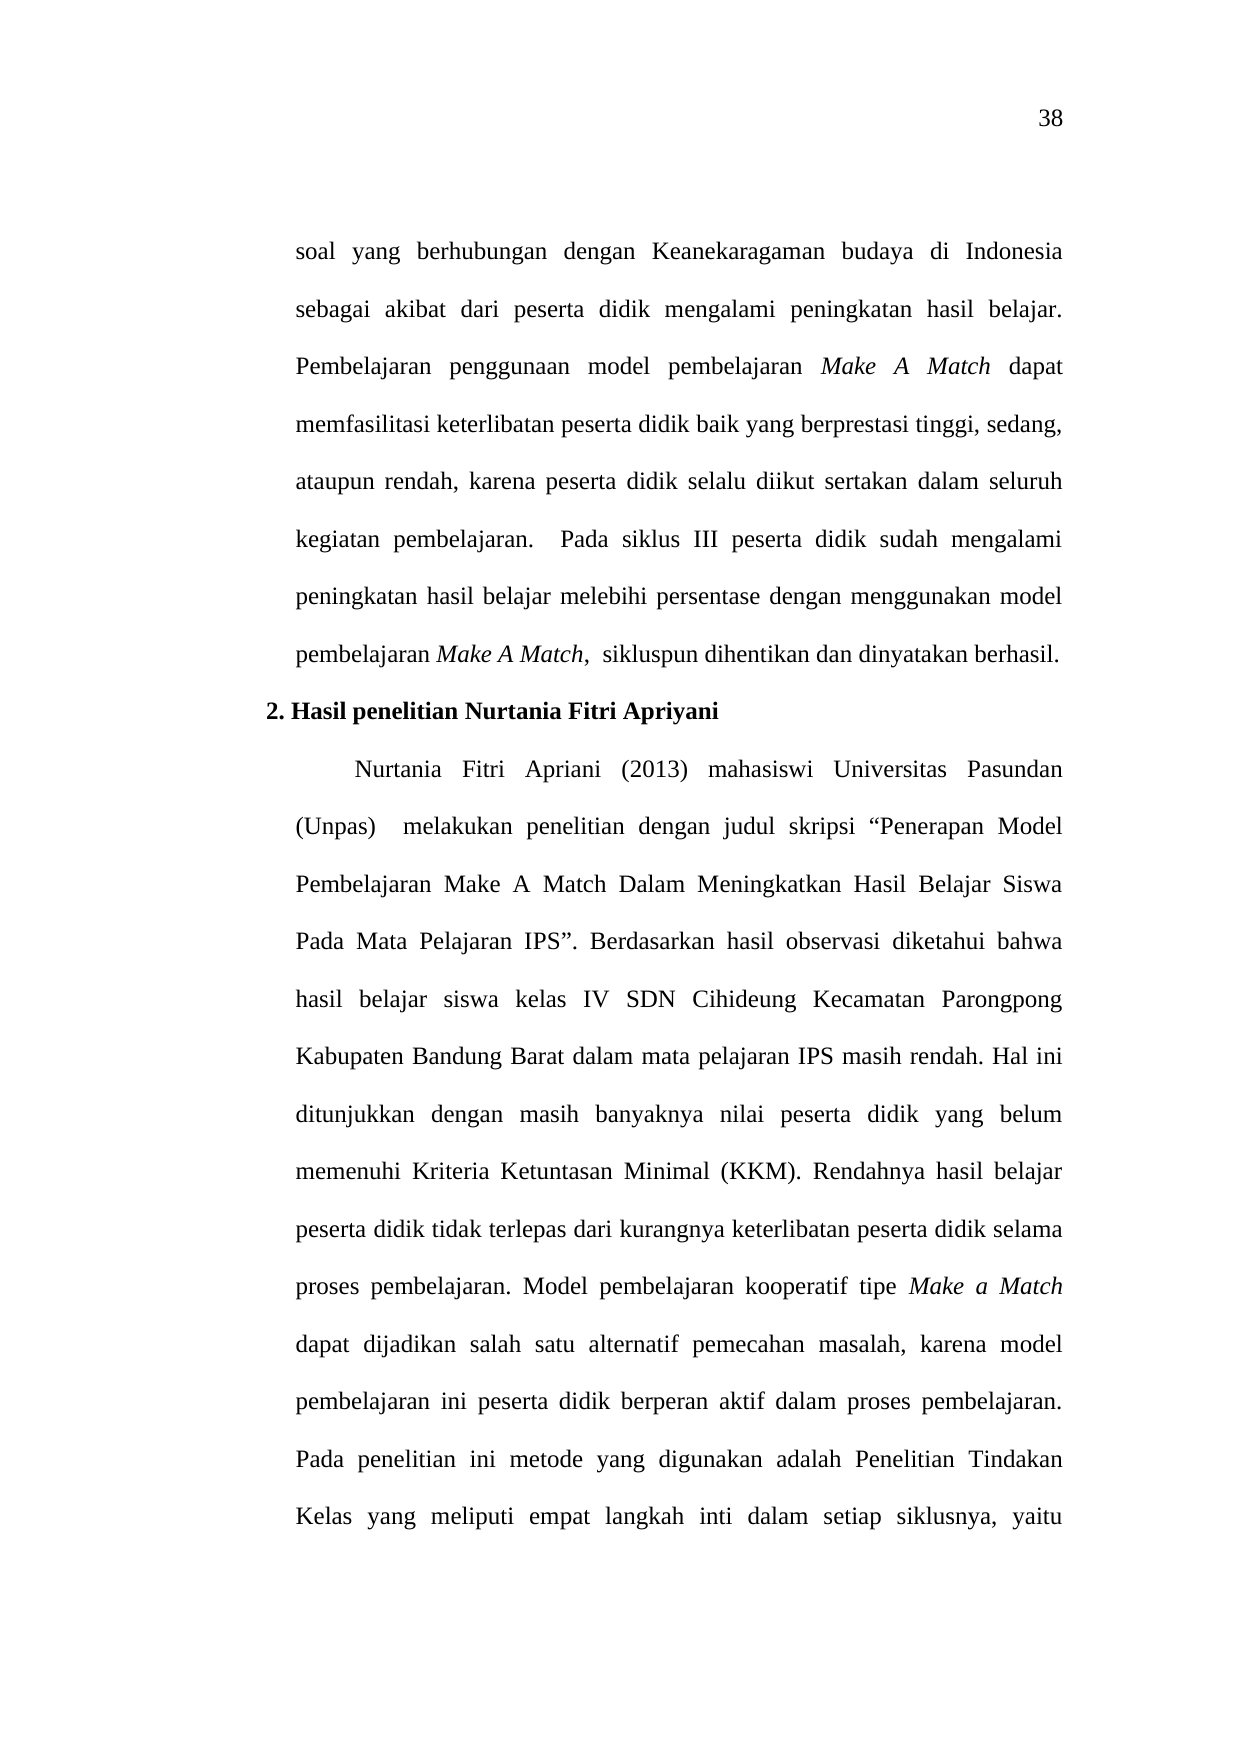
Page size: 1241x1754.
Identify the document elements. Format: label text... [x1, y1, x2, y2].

text 2. Hasil penelitian Nurtania Fitri Apriyani [266, 696, 1063, 725]
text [295, 236, 1063, 667]
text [295, 754, 1063, 1530]
